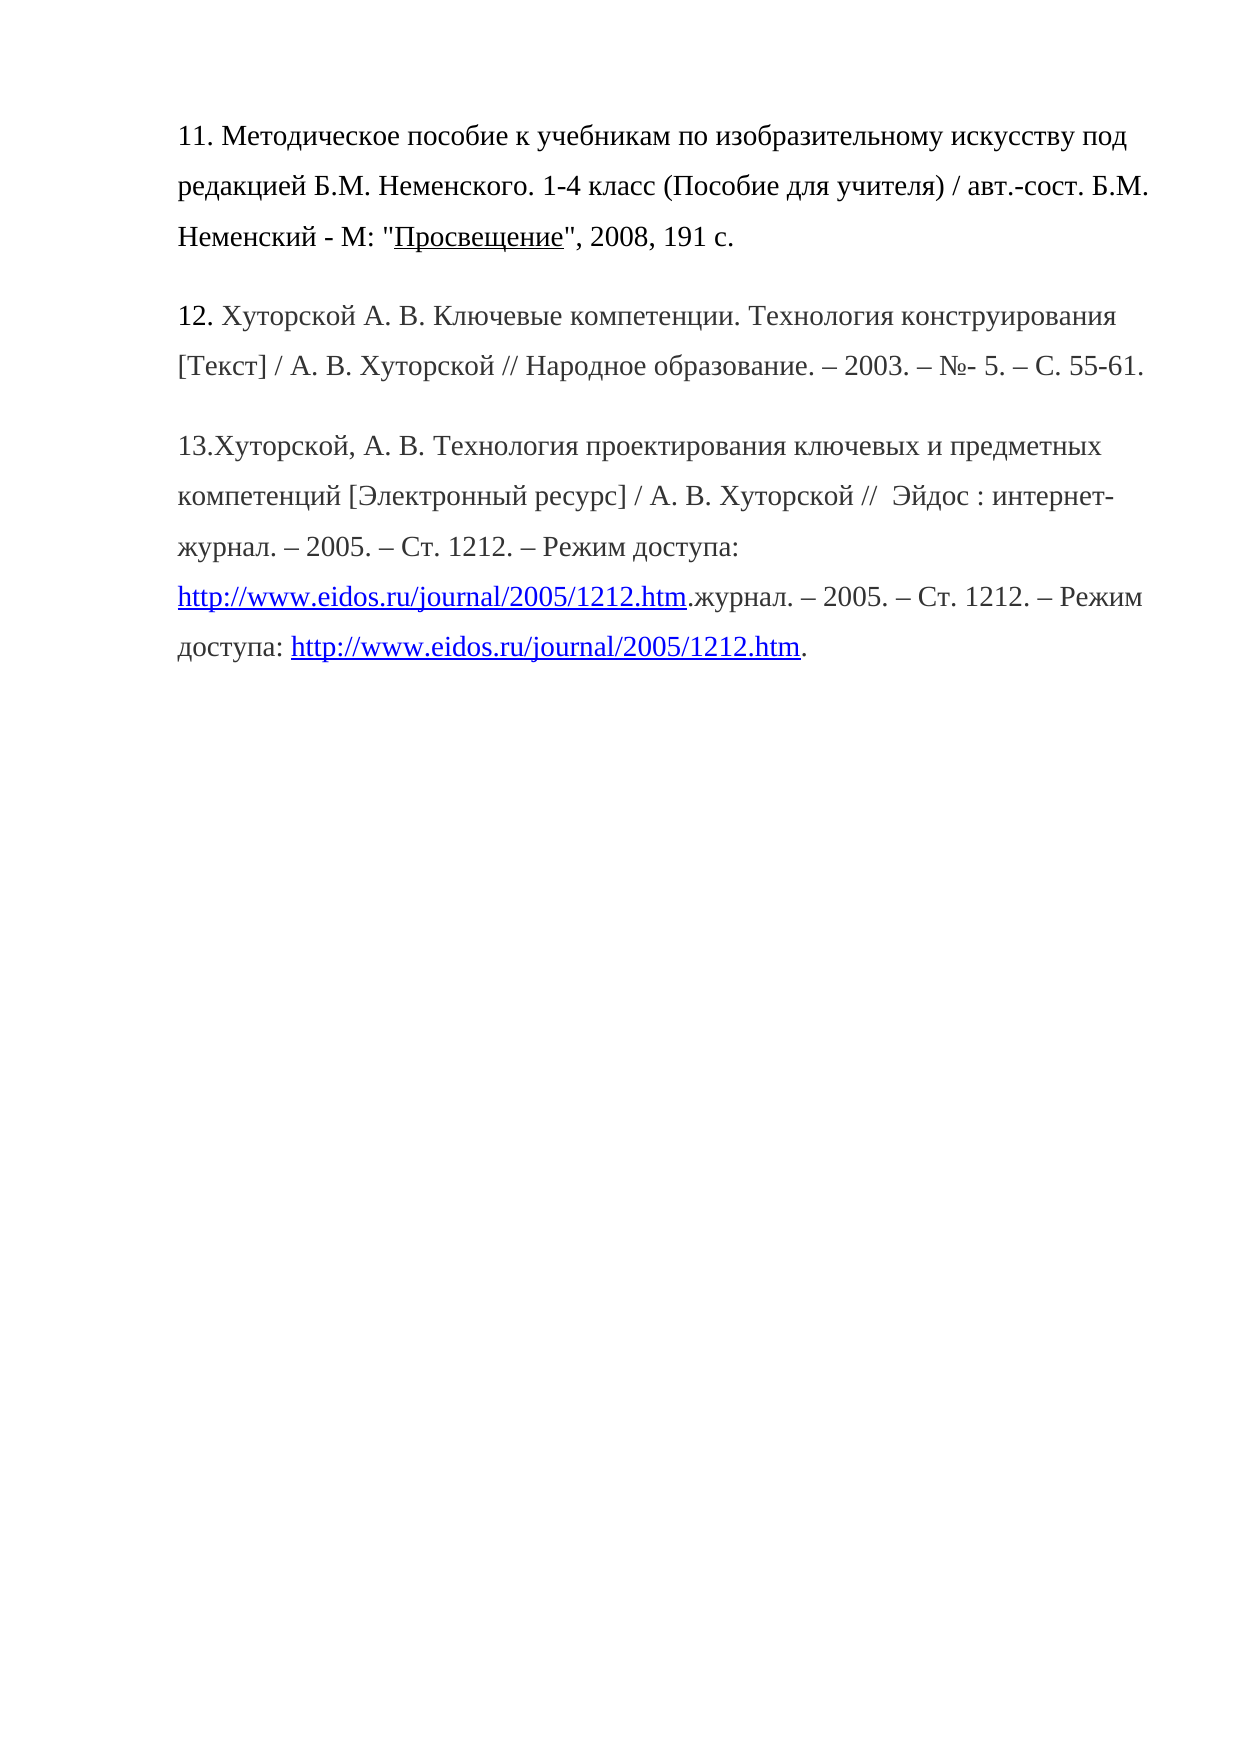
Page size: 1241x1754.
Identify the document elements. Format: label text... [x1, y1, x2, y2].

text 13.Хуторской, А. В. Технология проектирования ключевых и предметных компетенций [Электронный ресурс] / А. В. Хуторской // Эйдос : интернет-журнал. – 2005. – Ст. 1212. – Режим доступа: http://www.eidos.ru/journal/2005/1212.htm.журнал. – 2005. – Ст. 1212. – Режим доступа: http://www.eidos.ru/journal/2005/1212.htm. [177, 428, 1152, 663]
text 12. Хуторской А. В. Ключевые компетенции. Технология конструирования [Текст] / А. В. Хуторской // Народное образование. – 2003. – №- 5. – С. 55-61. [177, 298, 1152, 382]
text 11. Методическое пособие к учебникам по изобразительному искусству под редакцией Б.М. Неменского. 1-4 класс (Пособие для учителя) / авт.-сост. Б.М. Неменский - М: "Просвещение", 2008, 191 с. [177, 118, 1152, 252]
